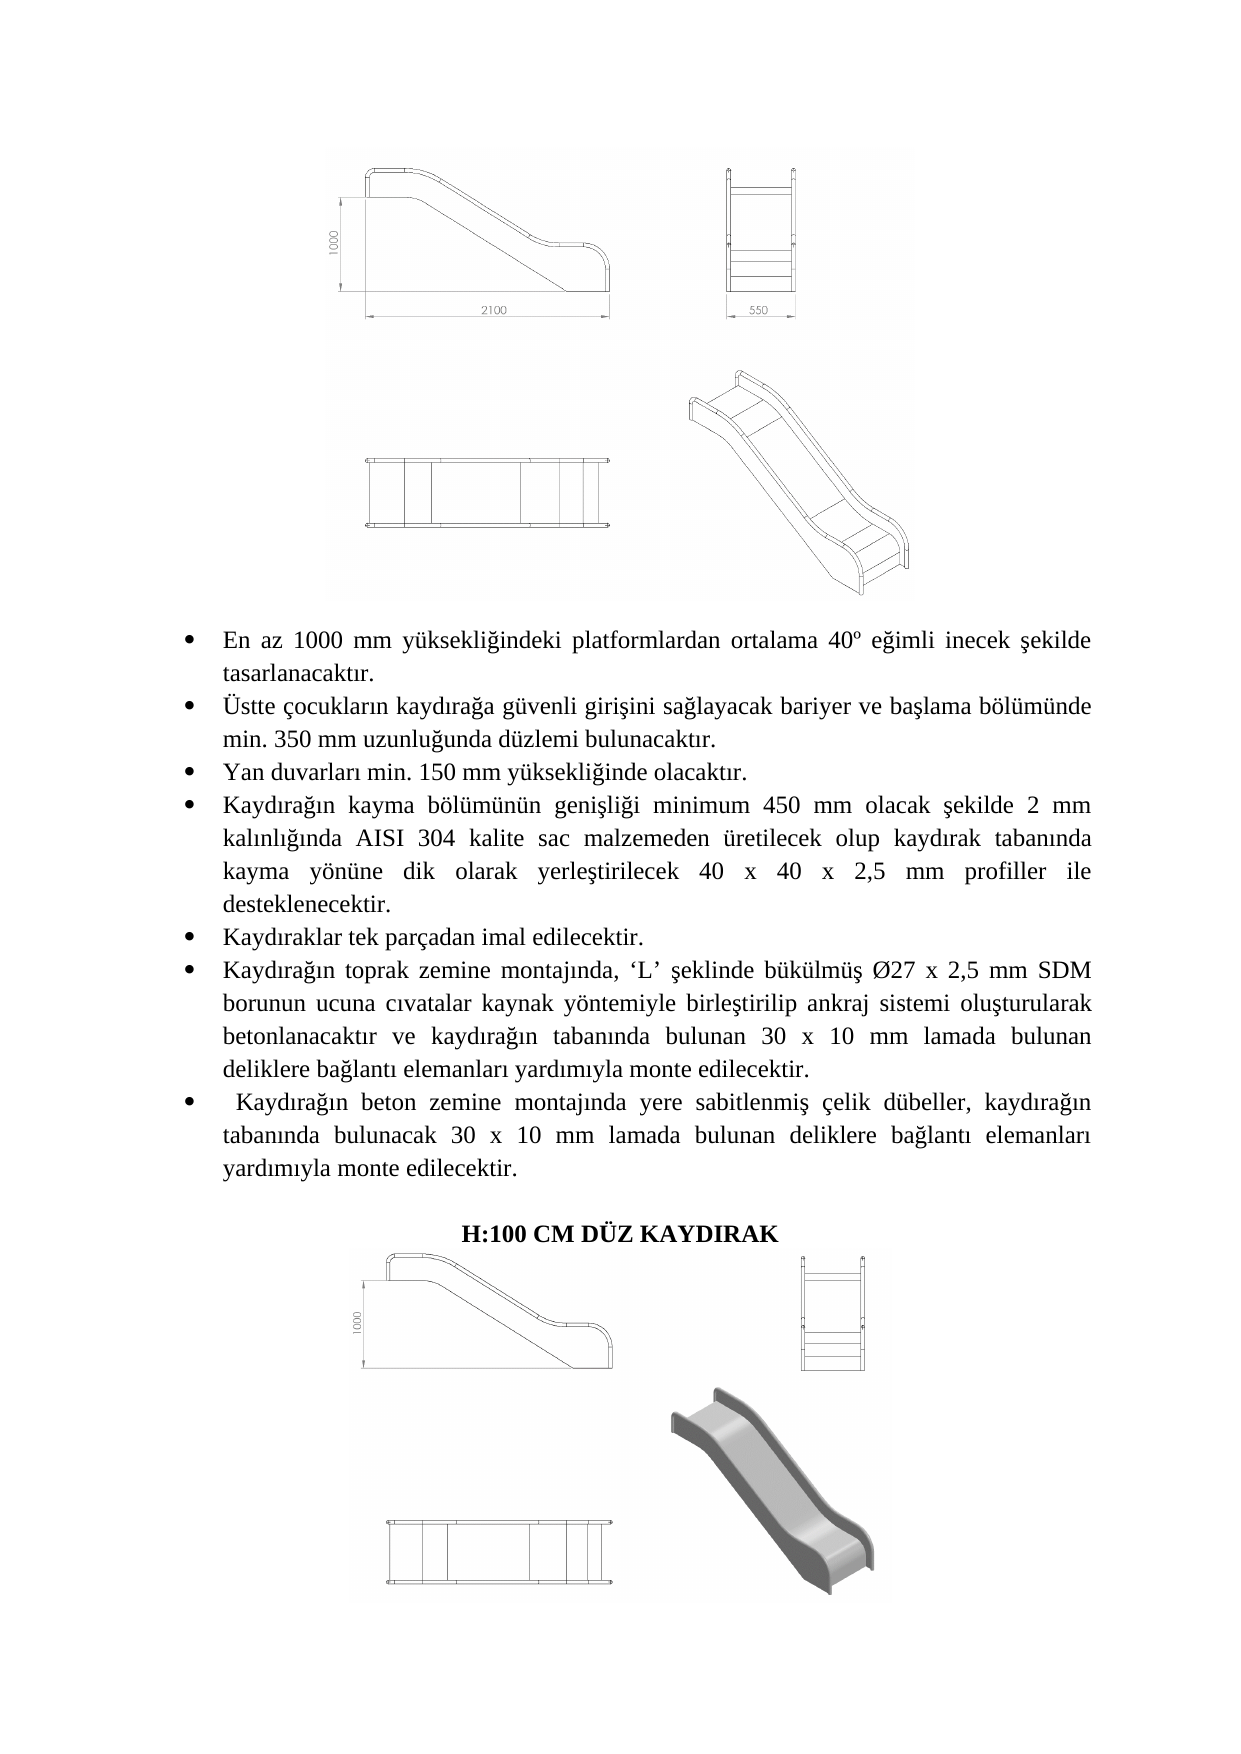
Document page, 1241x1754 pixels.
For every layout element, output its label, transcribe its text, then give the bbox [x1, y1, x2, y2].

list Kaydırağın kayma bölümünün genişliği minimum 450 mm olacak şekilde 2 mm kalınlığında AISI 304 kalite sac malzemeden üretilecek olup kaydırak tabanında kayma yönüne dik olarak yerleştirilecek 40 x 40 x 2,5 mm profiller ile desteklenecektir. [185, 790, 1093, 918]
text H:100 CM DÜZ KAYDIRAK [148, 1219, 1093, 1248]
list Yan duvarları min. 150 mm yüksekliğinde olacaktır. [185, 757, 1093, 786]
list En az 1000 mm yüksekliğindeki platformlardan ortalama 40º eğimli inecek şekilde tasarlanacaktır. [185, 625, 1093, 687]
list Kaydırağın beton zemine montajında yere sabitlenmiş çelik dübeller, kaydırağın tabanında bulunacak 30 x 10 mm lamada bulunan deliklere bağlantı elemanları yardımıyla monte edilecektir. [185, 1087, 1093, 1182]
list Kaydırağın toprak zemine montajında, ‘L’ şeklinde bükülmüş Ø27 x 2,5 mm SDM borunun ucuna cıvatalar kaynak yöntemiyle birleştirilip ankraj sistemi oluşturularak betonlanacaktır ve kaydırağın tabanında bulunan 30 x 10 mm lamada bulunan deliklere bağlantı elemanları yardımıyla monte edilecektir. [185, 955, 1093, 1083]
list Üstte çocukların kaydırağa güvenli girişini sağlayacak bariyer ve başlama bölümünde min. 350 mm uzunluğunda düzlemi bulunacaktır. [185, 691, 1093, 753]
picture [348, 1248, 892, 1603]
picture [325, 147, 916, 601]
list Kaydıraklar tek parçadan imal edilecektir. [185, 922, 1093, 951]
